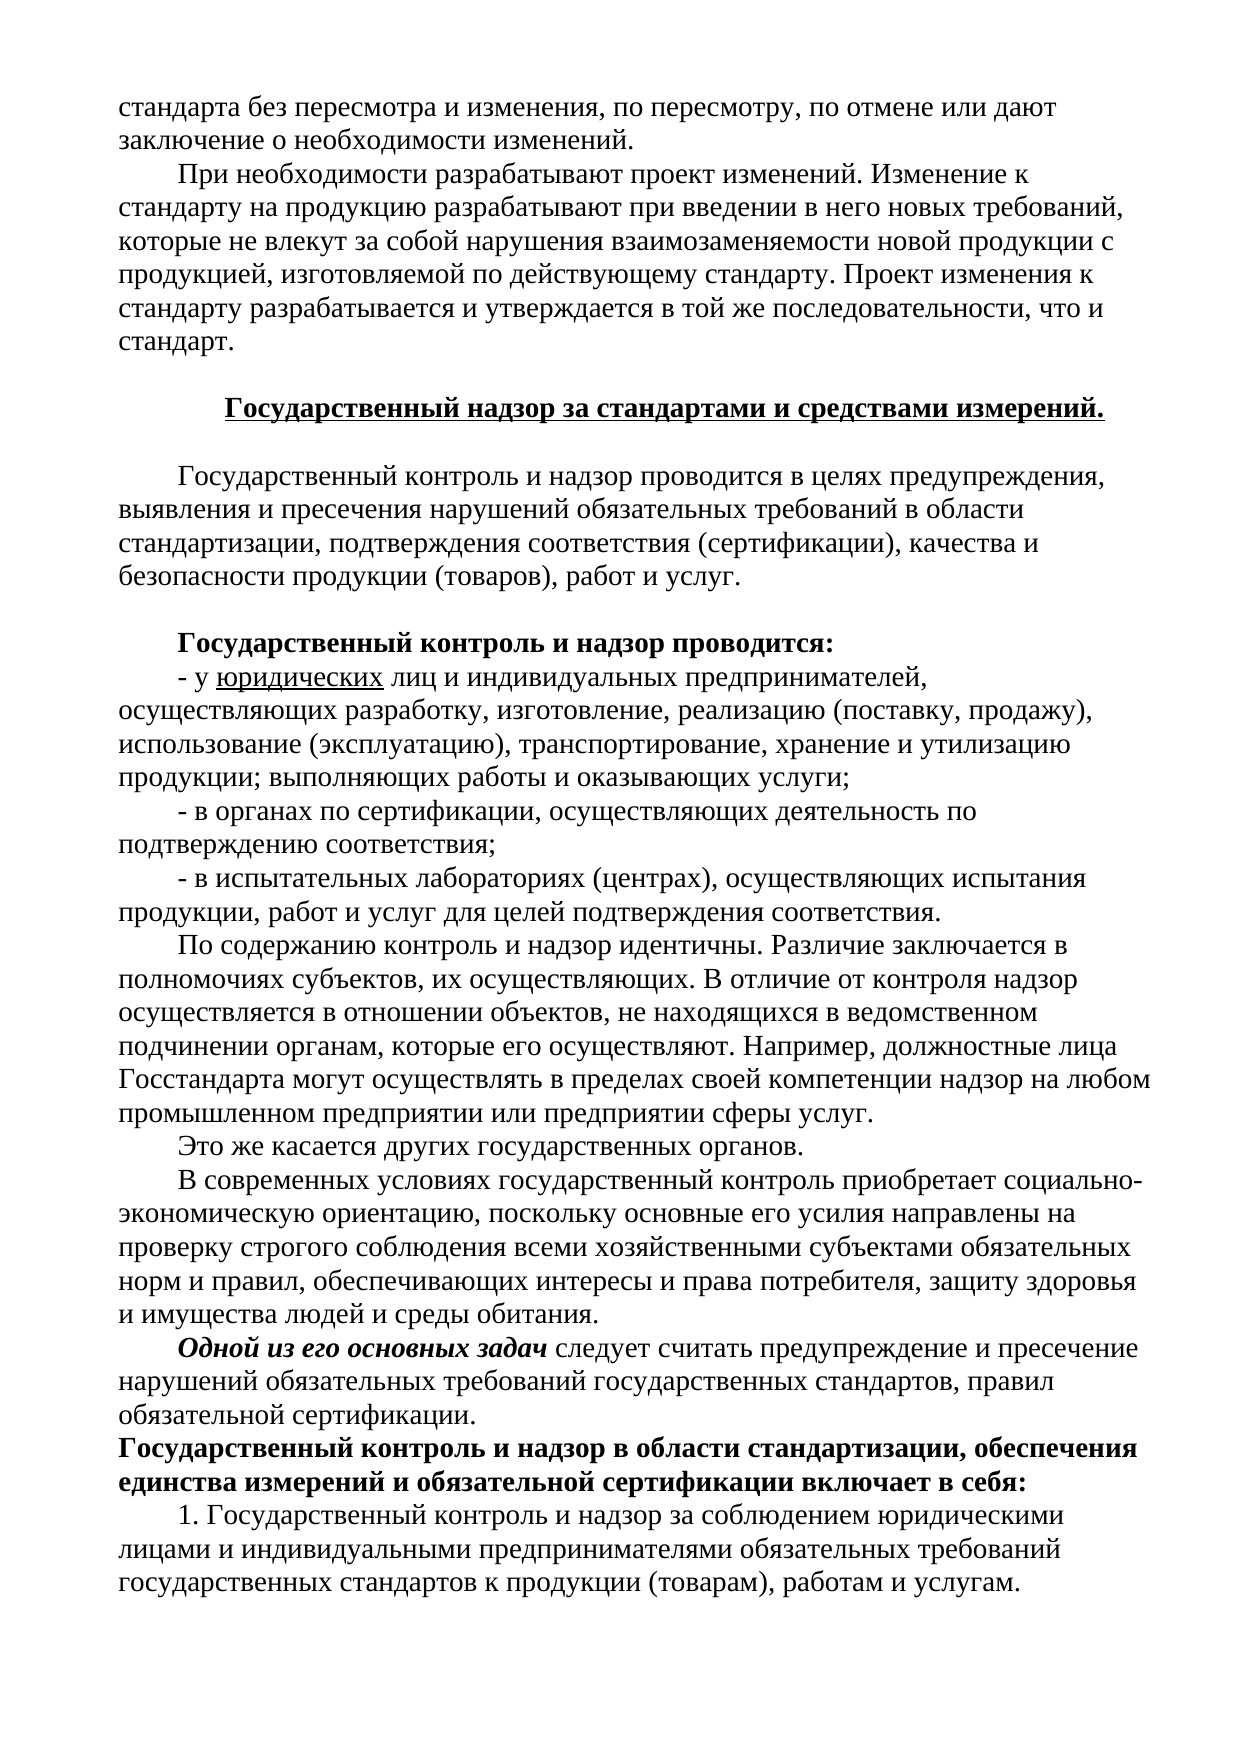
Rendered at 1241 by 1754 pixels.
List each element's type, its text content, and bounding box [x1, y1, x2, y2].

text Государственный надзор за стандартами и средствами измерений. [118, 391, 1152, 424]
text При необходимости разрабатывают проект изменений. Изменение к стандарту на продукцию разрабатывают при введении в него новых требований, которые не влекут за собой нарушения взаимозаменяемости новой продукции с продукцией, изготовляемой по действующему стандарту. Проект изменения к стандарту разрабатывается и утверждается в той же последовательности, что и стандарт. [118, 156, 1152, 357]
text 1. Государственный контроль и надзор за соблюдением юридическими лицами и индивидуальными предпринимателями обязательных требований государственных стандартов к продукции (товарам), работам и услугам. [118, 1497, 1152, 1598]
text Государственный контроль и надзор проводится: [118, 625, 1152, 659]
text - в органах по сертификации, осуществляющих деятельность по подтверждению соответствия; [118, 793, 1152, 860]
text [118, 89, 1152, 156]
text Одной из его основных задач следует считать предупреждение и пресечение нарушений обязательных требований государственных стандартов, правил обязательной сертификации. Государственный контроль и надзор в области стандартизации, обеспечения единства измерений и обязательной сертификации включает в себя: [118, 1330, 1152, 1497]
text В современных условиях государственный контроль приобретает социально-экономическую ориентацию, поскольку основные его усилия направлены на проверку строгого соблюдения всеми хозяйственными субъектами обязательных норм и правил, обеспечивающих интересы и права потребителя, защиту здоровья и имущества людей и среды обитания. [118, 1162, 1152, 1330]
text - у юридических лиц и индивидуальных предпринимателей, осуществляющих разработку, изготовление, реализацию (поставку, продажу), использование (эксплуатацию), транспортирование, хранение и утилизацию продукции; выполняющих работы и оказывающих услуги; [118, 659, 1152, 793]
text Государственный контроль и надзор проводится в целях предупреждения, выявления и пресечения нарушений обязательных требований в области стандартизации, подтверждения соответствия (сертификации), качества и безопасности продукции (товаров), работ и услуг. [118, 458, 1152, 592]
text - в испытательных лабораториях (центрах), осуществляющих испытания продукции, работ и услуг для целей подтверждения соответствия. [118, 860, 1152, 927]
text Это же касается других государственных органов. [118, 1128, 1152, 1162]
text По содержанию контроль и надзор идентичны. Различие заключается в полномочиях субъектов, их осуществляющих. В отличие от контроля надзор осуществляется в отношении объектов, не находящихся в ведомственном подчинении органам, которые его осуществляют. Например, должностные лица Госстандарта могут осуществлять в пределах своей компетенции надзор на любом промышленном предприятии или предприятии сферы услуг. [118, 927, 1152, 1128]
